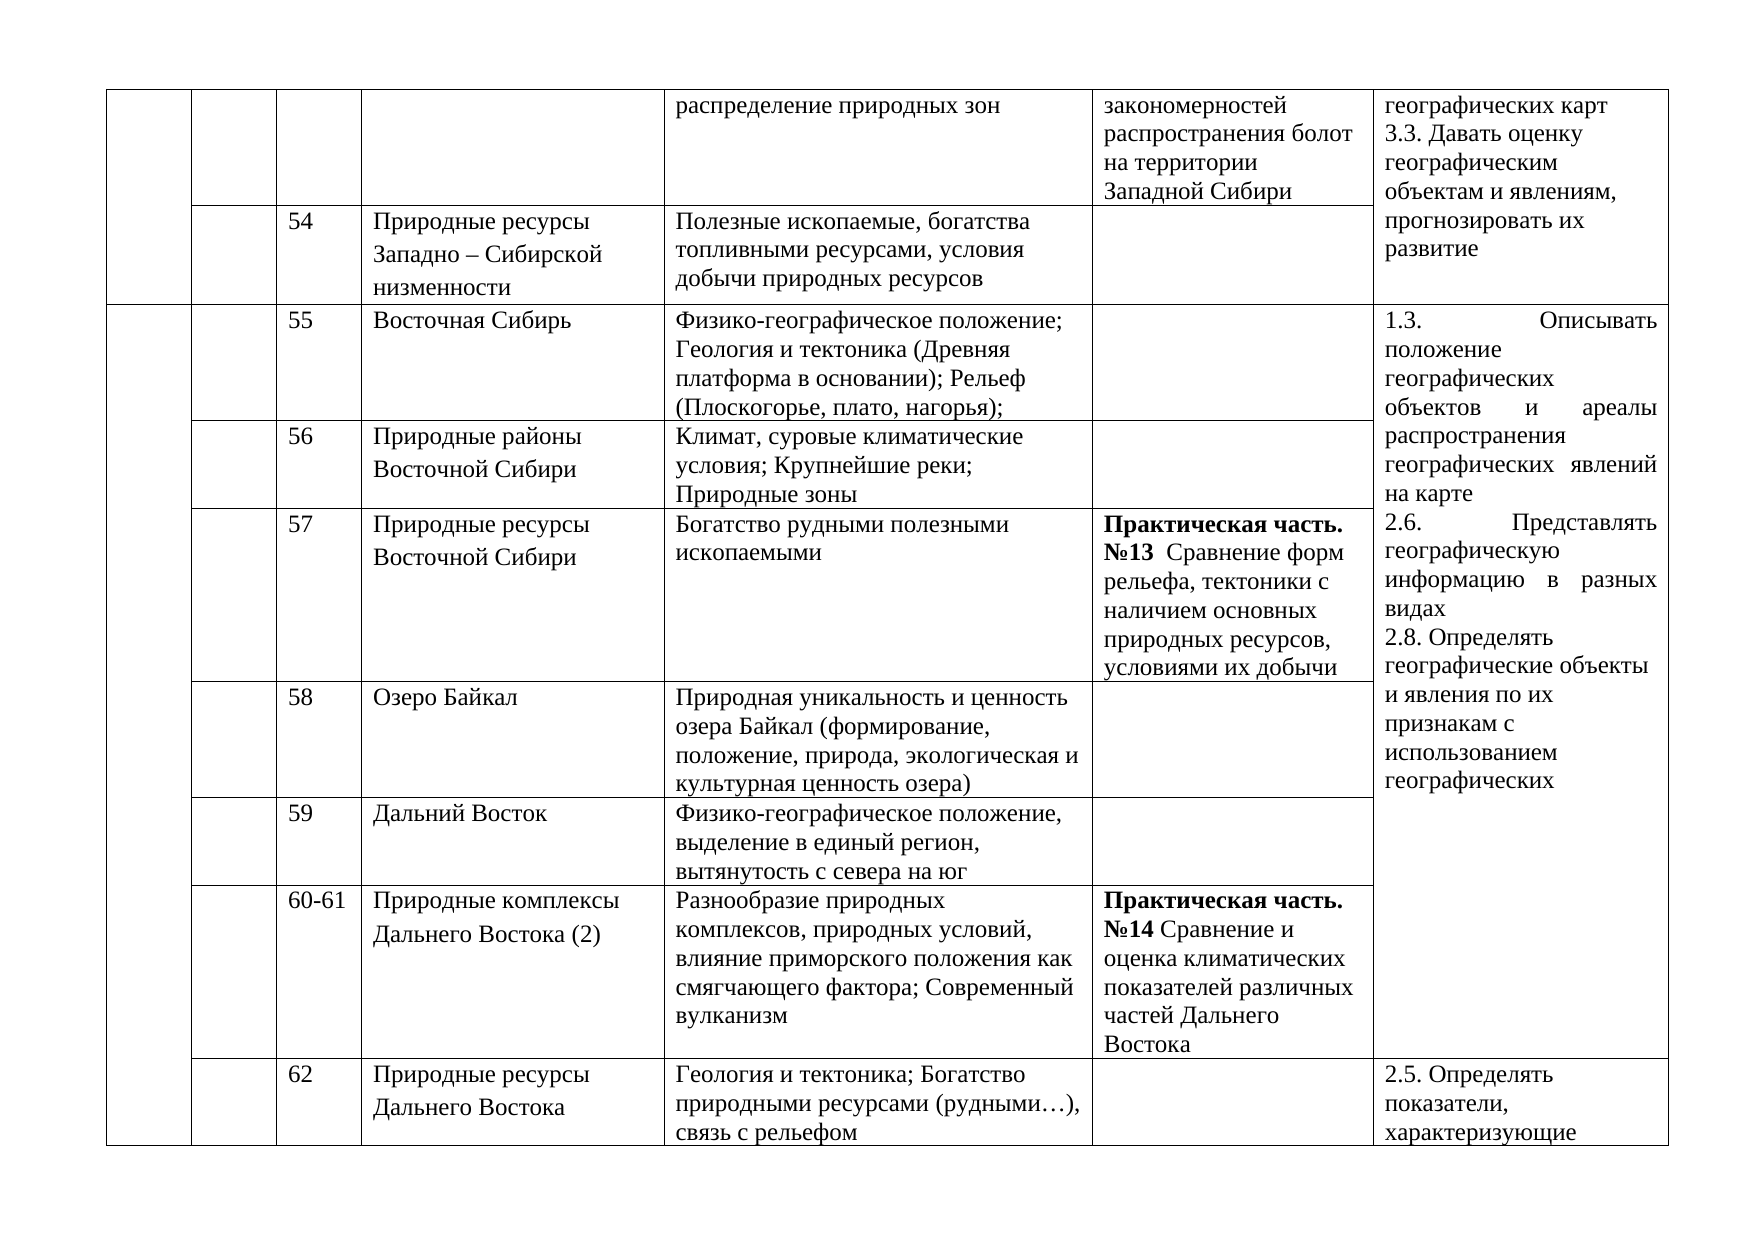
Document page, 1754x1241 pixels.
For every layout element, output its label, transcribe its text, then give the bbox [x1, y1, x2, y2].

table_cell Дальний Восток [362, 798, 664, 884]
table_cell [107, 305, 191, 1145]
table_cell Природные ресурсы Западно – Сибирской низменности [362, 206, 664, 304]
table_cell Озеро Байкал [362, 682, 664, 797]
table_cell [192, 1059, 276, 1145]
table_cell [665, 1059, 1092, 1145]
table_cell Физико-географическое положение; Геология и тектоника (Древняя платформа в основании); Рельеф (Плоскогорье, плато, нагорья); [665, 305, 1092, 420]
table_cell 1.3. Описывать положение географических объектов и ареалы распространения географических явлений на карте 2.6. Представлять географическую информацию в разных видах 2.8. Определять географические объекты и явления по их признакам с использованием географических [1374, 305, 1668, 1058]
table_cell 62 [277, 1059, 361, 1145]
table_cell Климат, суровые климатические условия; Крупнейшие реки; Природные зоны [665, 421, 1092, 508]
table_cell [1093, 206, 1373, 304]
table_cell 54 [277, 206, 361, 304]
table_cell Богатство рудными полезными ископаемыми [665, 509, 1092, 681]
table_cell [192, 682, 276, 797]
table_cell [1093, 305, 1373, 420]
table_cell 60-61 [277, 886, 361, 1058]
table_cell Практическая часть.№14 Сравнение и оценка климатических показателей различных частей Дальнего Востока [1093, 886, 1373, 1058]
table_cell [1093, 798, 1373, 884]
table_cell [1093, 682, 1373, 797]
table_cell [1374, 1059, 1668, 1145]
table_cell Практическая часть.№13 Сравнение форм рельефа, тектоники с наличием основных природных ресурсов, условиями их добычи [1093, 509, 1373, 681]
table_cell Природные комплексы Дальнего Востока (2) [362, 886, 664, 1058]
table_cell [192, 798, 276, 884]
table_cell 59 [277, 798, 361, 884]
table_cell [192, 90, 276, 205]
table_cell Природная уникальность и ценность озера Байкал (формирование, положение, природа, экологическая и культурная ценность озера) [665, 682, 1092, 797]
table_cell [192, 886, 276, 1058]
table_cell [362, 1059, 664, 1145]
table_cell [192, 206, 276, 304]
table_cell Восточная Сибирь [362, 305, 664, 420]
table_cell 53 [277, 90, 361, 205]
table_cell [665, 90, 1092, 205]
table_cell 55 [277, 305, 361, 420]
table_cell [362, 90, 664, 205]
table_cell 56 [277, 421, 361, 508]
table_cell [1093, 1059, 1373, 1145]
table_cell 57 [277, 509, 361, 681]
table_cell [192, 305, 276, 420]
table_cell [192, 421, 276, 508]
table_cell 58 [277, 682, 361, 797]
table_cell [1093, 421, 1373, 508]
table_cell Полезные ископаемые, богатства топливными ресурсами, условия добычи природных ресурсов [665, 206, 1092, 304]
table_cell Физико-географическое положение, выделение в единый регион, вытянутость с севера на юг [665, 798, 1092, 884]
table_cell Природные районы Восточной Сибири [362, 421, 664, 508]
table_cell Разнообразие природных комплексов, природных условий, влияние приморского положения как смягчающего фактора; Современный вулканизм [665, 886, 1092, 1058]
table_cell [1093, 90, 1373, 205]
table_cell Природные ресурсы Восточной Сибири [362, 509, 664, 681]
table_cell [192, 509, 276, 681]
